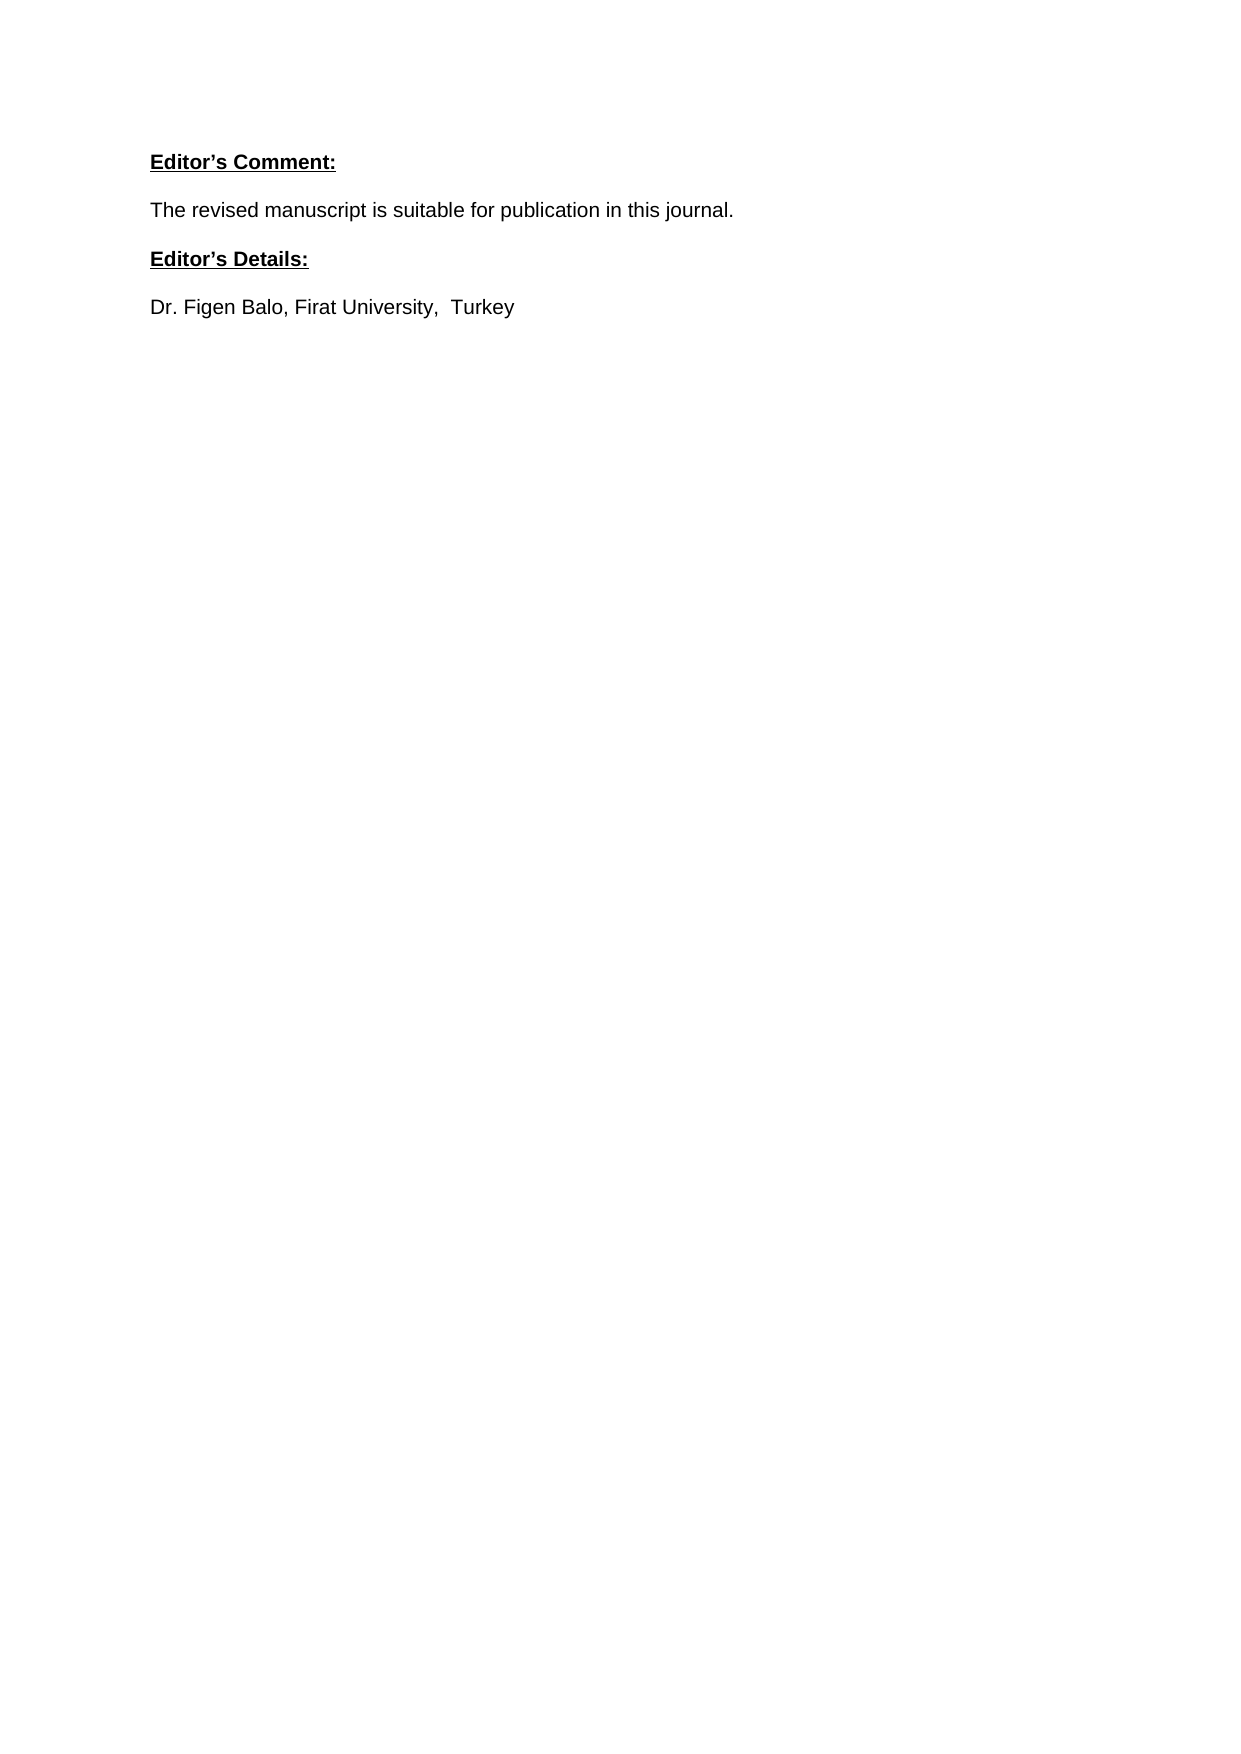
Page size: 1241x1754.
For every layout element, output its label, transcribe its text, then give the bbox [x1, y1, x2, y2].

text The revised manuscript is suitable for publication in this journal. [150, 198, 1090, 222]
text Editor’s Comment: [150, 150, 1090, 174]
text Editor’s Details: [150, 247, 1090, 271]
text Dr. Figen Balo, Firat University, Turkey [150, 295, 1090, 319]
